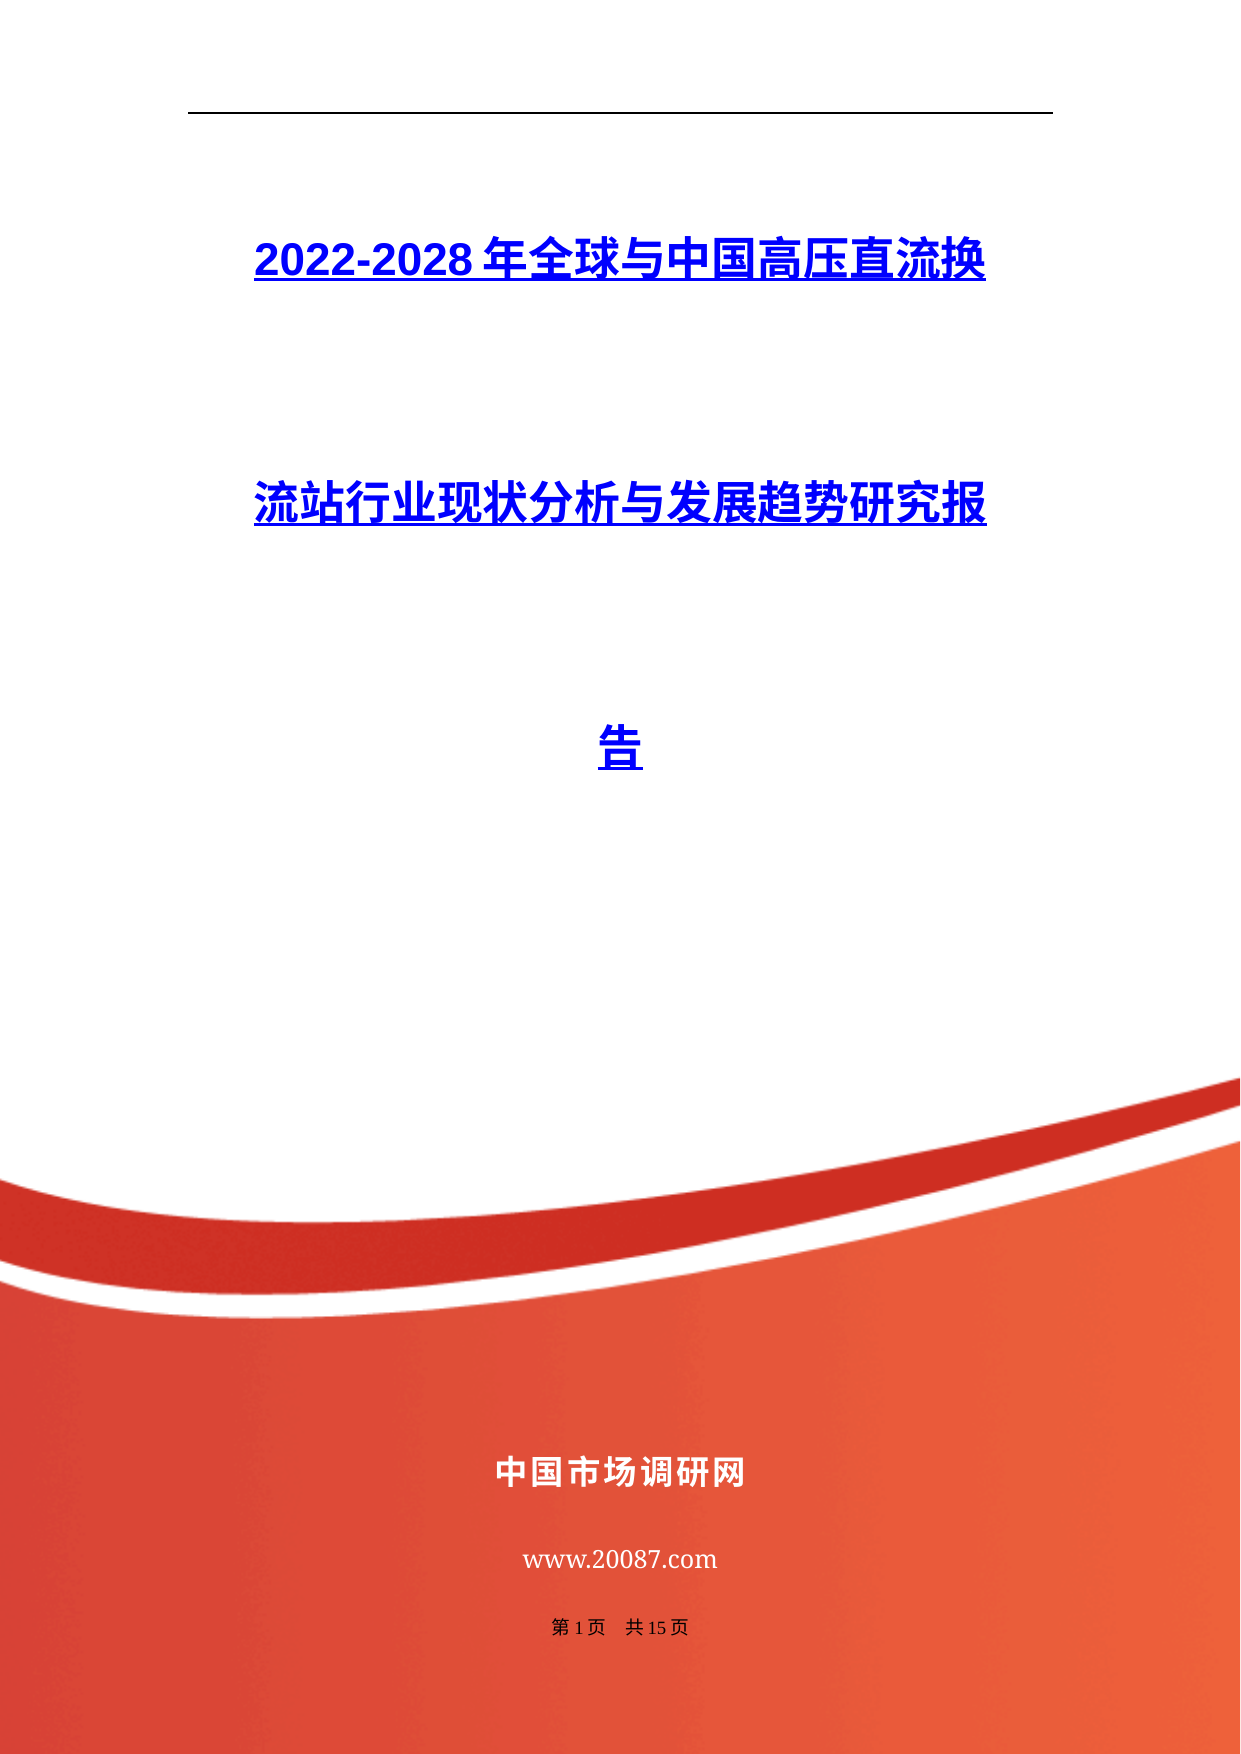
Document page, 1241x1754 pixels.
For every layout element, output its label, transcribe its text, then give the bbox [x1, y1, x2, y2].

text www.20087.com [187, 1526, 1053, 1591]
table_header 2022-2028年全球与中国高压直流换流站行业现状分析与发展趋势研究报告 [188, 207, 1053, 871]
subtitle 中国市场调研网 [187, 1437, 1053, 1502]
picture [0, 1006, 1241, 1754]
